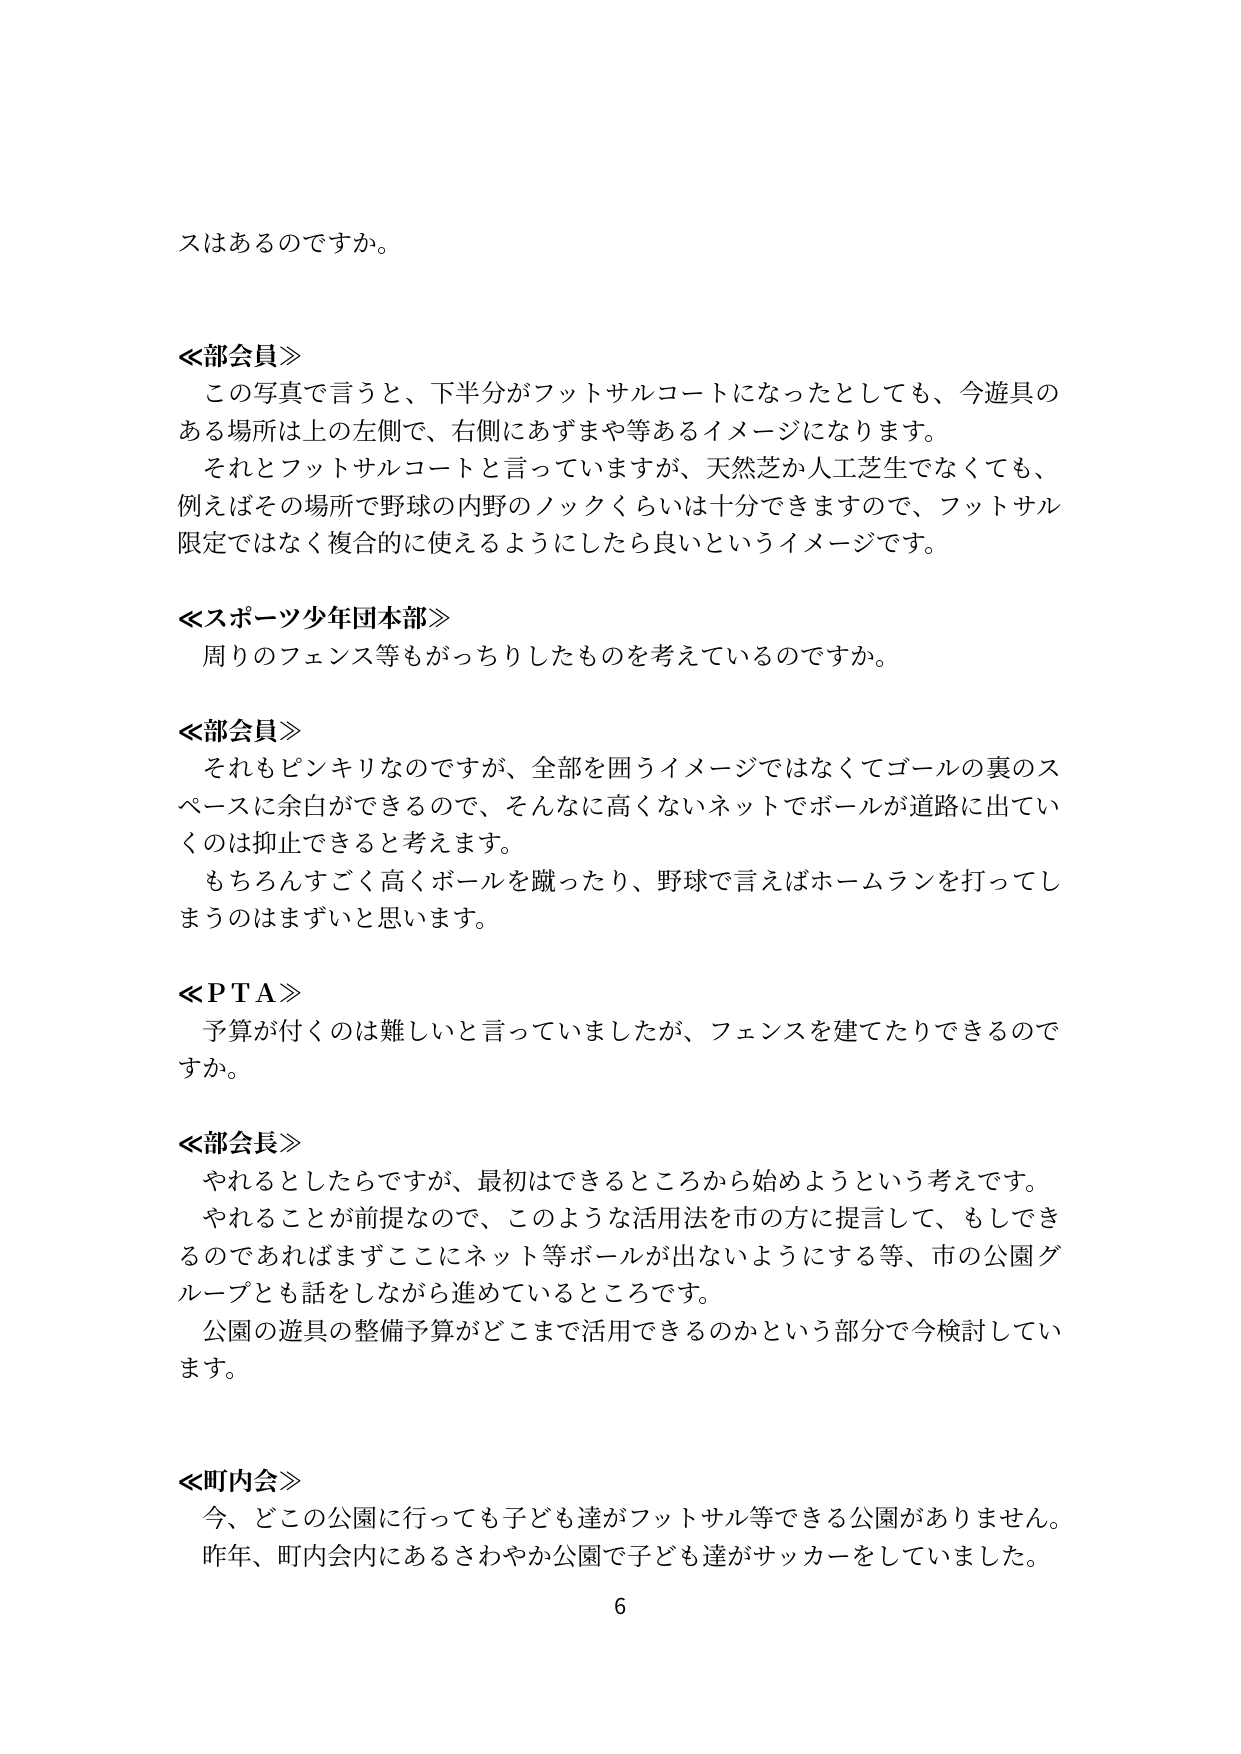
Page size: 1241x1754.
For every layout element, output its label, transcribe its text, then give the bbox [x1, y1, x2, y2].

text 公園の遊具の整備予算がどこまで活用できるのかという部分で今検討しています。 [177, 1310, 1063, 1385]
text ≪部会長≫ [177, 1123, 1063, 1160]
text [177, 223, 1063, 260]
text ≪ＰＴＡ≫ [177, 973, 1063, 1010]
text 周りのフェンス等もがっちりしたものを考えているのですか。 [177, 635, 1063, 673]
text それとフットサルコートと言っていますが、天然芝か人工芝生でなくても、例えばその場所で野球の内野のノックくらいは十分できますので、フットサル限定ではなく複合的に使えるようにしたら良いというイメージです。 [177, 448, 1063, 560]
text この写真で言うと、下半分がフットサルコートになったとしても、今遊具のある場所は上の左側で、右側にあずまや等あるイメージになります。 [177, 373, 1063, 448]
text 予算が付くのは難しいと言っていましたが、フェンスを建てたりできるのですか。 [177, 1010, 1063, 1085]
text ≪スポーツ少年団本部≫ [177, 598, 1063, 635]
text ≪部会員≫ [177, 335, 1063, 373]
text やれるとしたらですが、最初はできるところから始めようという考えです。 [177, 1160, 1063, 1198]
text もちろんすごく高くボールを蹴ったり、野球で言えばホームランを打ってしまうのはまずいと思います。 [177, 860, 1063, 935]
text ≪町内会≫ [177, 1460, 1063, 1498]
text それもピンキリなのですが、全部を囲うイメージではなくてゴールの裏のスペースに余白ができるので、そんなに高くないネットでボールが道路に出ていくのは抑止できると考えます。 [177, 748, 1063, 860]
text 今、どこの公園に行っても子ども達がフットサル等できる公園がありません。 [177, 1498, 1063, 1535]
text 昨年、町内会内にあるさわやか公園で子ども達がサッカーをしていました。 [177, 1535, 1063, 1573]
text やれることが前提なので、このような活用法を市の方に提言して、もしできるのであればまずここにネット等ボールが出ないようにする等、市の公園グループとも話をしながら進めているところです。 [177, 1198, 1063, 1310]
text ≪部会員≫ [177, 710, 1063, 748]
